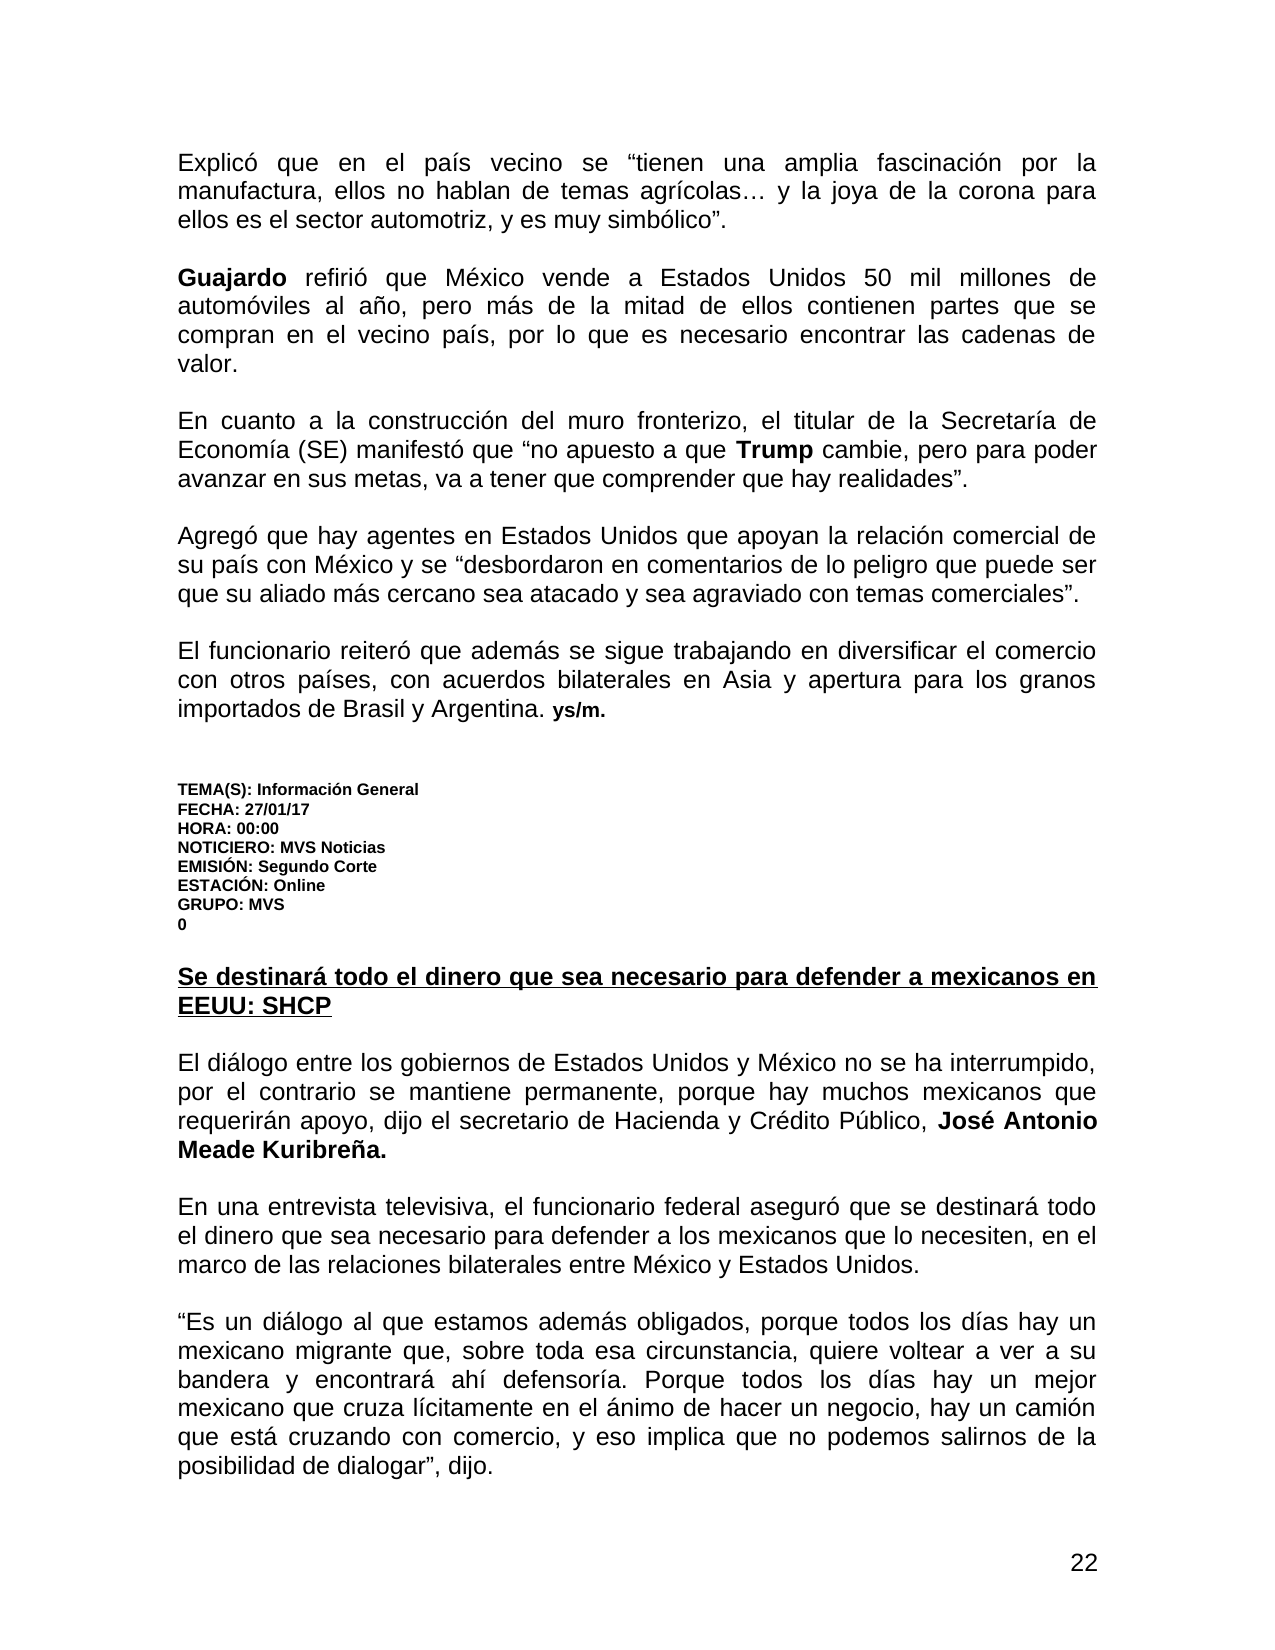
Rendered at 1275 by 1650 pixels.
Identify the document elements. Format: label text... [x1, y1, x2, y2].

text El funcionario reiteró que además se sigue trabajando en diversificar el comercio con otros países, con acuerdos bilaterales en Asia y apertura para los granos importados de Brasil y Argentina. ys/m. [177, 636, 1098, 723]
text El diálogo entre los gobiernos de Estados Unidos y México no se ha interrumpido, por el contrario se mantiene permanente, porque hay muchos mexicanos que requerirán apoyo, dijo el secretario de Hacienda y Crédito Público, José Antonio Meade Kuribreña. [177, 1048, 1098, 1163]
text Guajardo refirió que México vende a Estados Unidos 50 mil millones de automóviles al año, pero más de la mitad de ellos contienen partes que se compran en el vecino país, por lo que es necesario encontrar las cadenas de valor. [177, 263, 1098, 378]
text Explicó que en el país vecino se “tienen una amplia fascinación por la manufactura, ellos no hablan de temas agrícolas… y la joya de la corona para ellos es el sector automotriz, y es muy simbólico”. [177, 148, 1098, 234]
text EMISIÓN: Segundo Corte [177, 857, 1098, 876]
text ESTACIÓN: Online [177, 876, 1098, 895]
text Se destinará todo el dinero que sea necesario para defender a mexicanos en EEUU: SHCP [177, 988, 1098, 1020]
text FECHA: 27/01/17 [177, 799, 1098, 818]
text En una entrevista televisiva, el funcionario federal aseguró que se destinará todo el dinero que sea necesario para defender a los mexicanos que lo necesiten, en el marco de las relaciones bilaterales entre México y Estados Unidos. [177, 1192, 1098, 1278]
text En cuanto a la construcción del muro fronterizo, el titular de la Secretaría de Economía (SE) manifestó que “no apuesto a que Trump cambie, pero para poder avanzar en sus metas, va a tener que comprender que hay realidades”. [177, 406, 1098, 493]
text HORA: 00:00 [177, 818, 1098, 838]
text Agregó que hay agentes en Estados Unidos que apoyan la relación comercial de su país con México y se “desbordaron en comentarios de lo peligro que puede ser que su aliado más cercano sea atacado y sea agraviado con temas comerciales”. [177, 521, 1098, 608]
text GRUPO: MVS [177, 895, 1098, 914]
text Se destinará todo el dinero que sea necesario para defender a mexicanos en EEUU: SHCP [177, 962, 1098, 987]
text TEMA(S): Información General [177, 780, 1098, 799]
text “Es un diálogo al que estamos además obligados, porque todos los días hay un mexicano migrante que, sobre toda esa circunstancia, quiere voltear a ver a su bandera y encontrará ahí defensoría. Porque todos los días hay un mejor mexicano que cruza lícitamente en el ánimo de hacer un negocio, hay un camión que está cruzando con comercio, y eso implica que no podemos salirnos de la posibilidad de dialogar”, dijo. [177, 1307, 1098, 1480]
text 0 [177, 914, 1098, 933]
text NOTICIERO: MVS Noticias [177, 838, 1098, 857]
